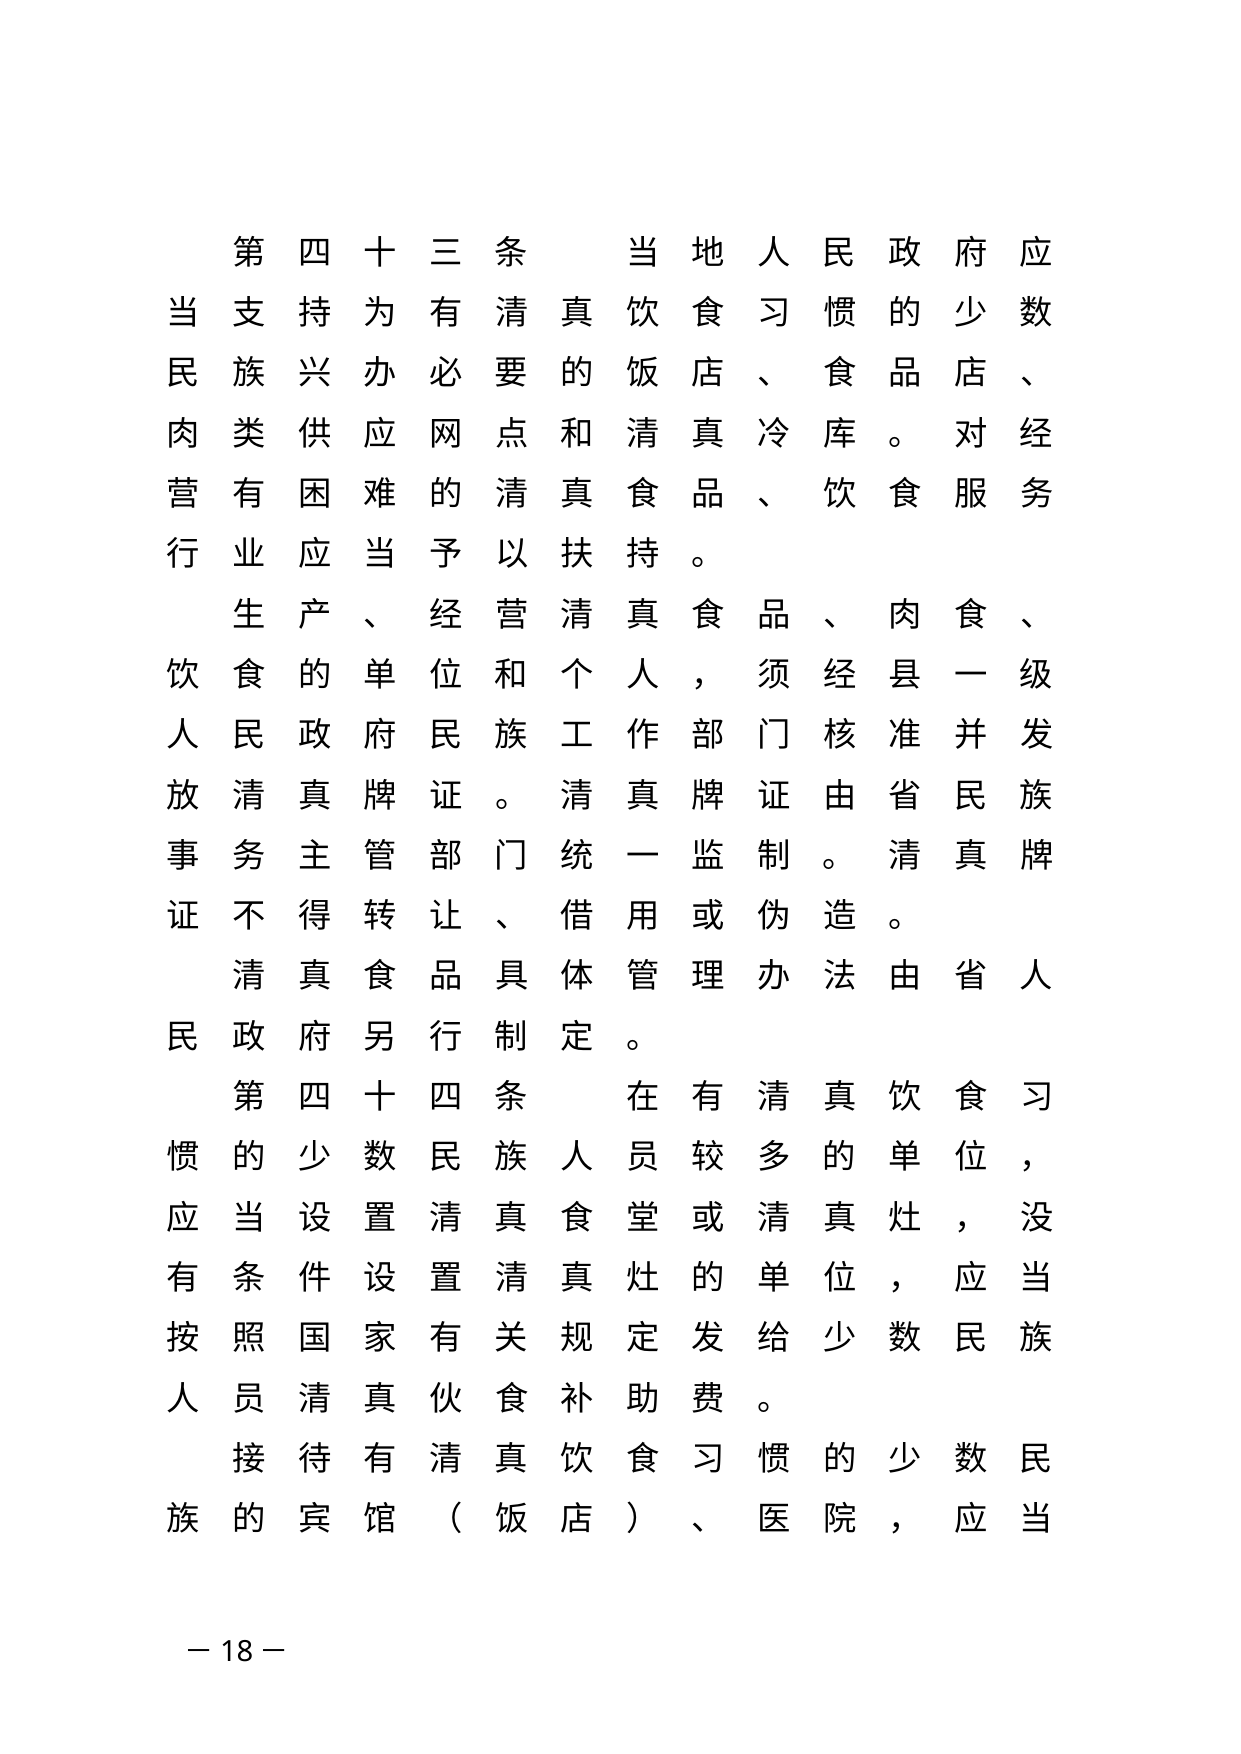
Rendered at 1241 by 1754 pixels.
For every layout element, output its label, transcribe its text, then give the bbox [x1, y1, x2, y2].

text 生产、经营清真食品、肉食、饮食的单位和个人，须经县一级人民政府民族工作部门核准并发放清真牌证。清真牌证由省民族事务主管部门统一监制。清真牌证不得转让、借用或伪造。 [167, 581, 1085, 943]
text 第四十三条 当地人民政府应当支持为有清真饮食习惯的少数民族兴办必要的饭店、食品店、肉类供应网点和清真冷库。对经营有困难的清真食品、饮食服务行业应当予以扶持。 [167, 219, 1085, 581]
text 第四十四条 在有清真饮食习惯的少数民族人员较多的单位，应当设置清真食堂或清真灶，没有条件设置清真灶的单位，应当按照国家有关规定发给少数民族人员清真伙食补助费。 [167, 1064, 1085, 1426]
text 清真食品具体管理办法由省人民政府另行制定。 [167, 943, 1085, 1064]
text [167, 1426, 1085, 1546]
